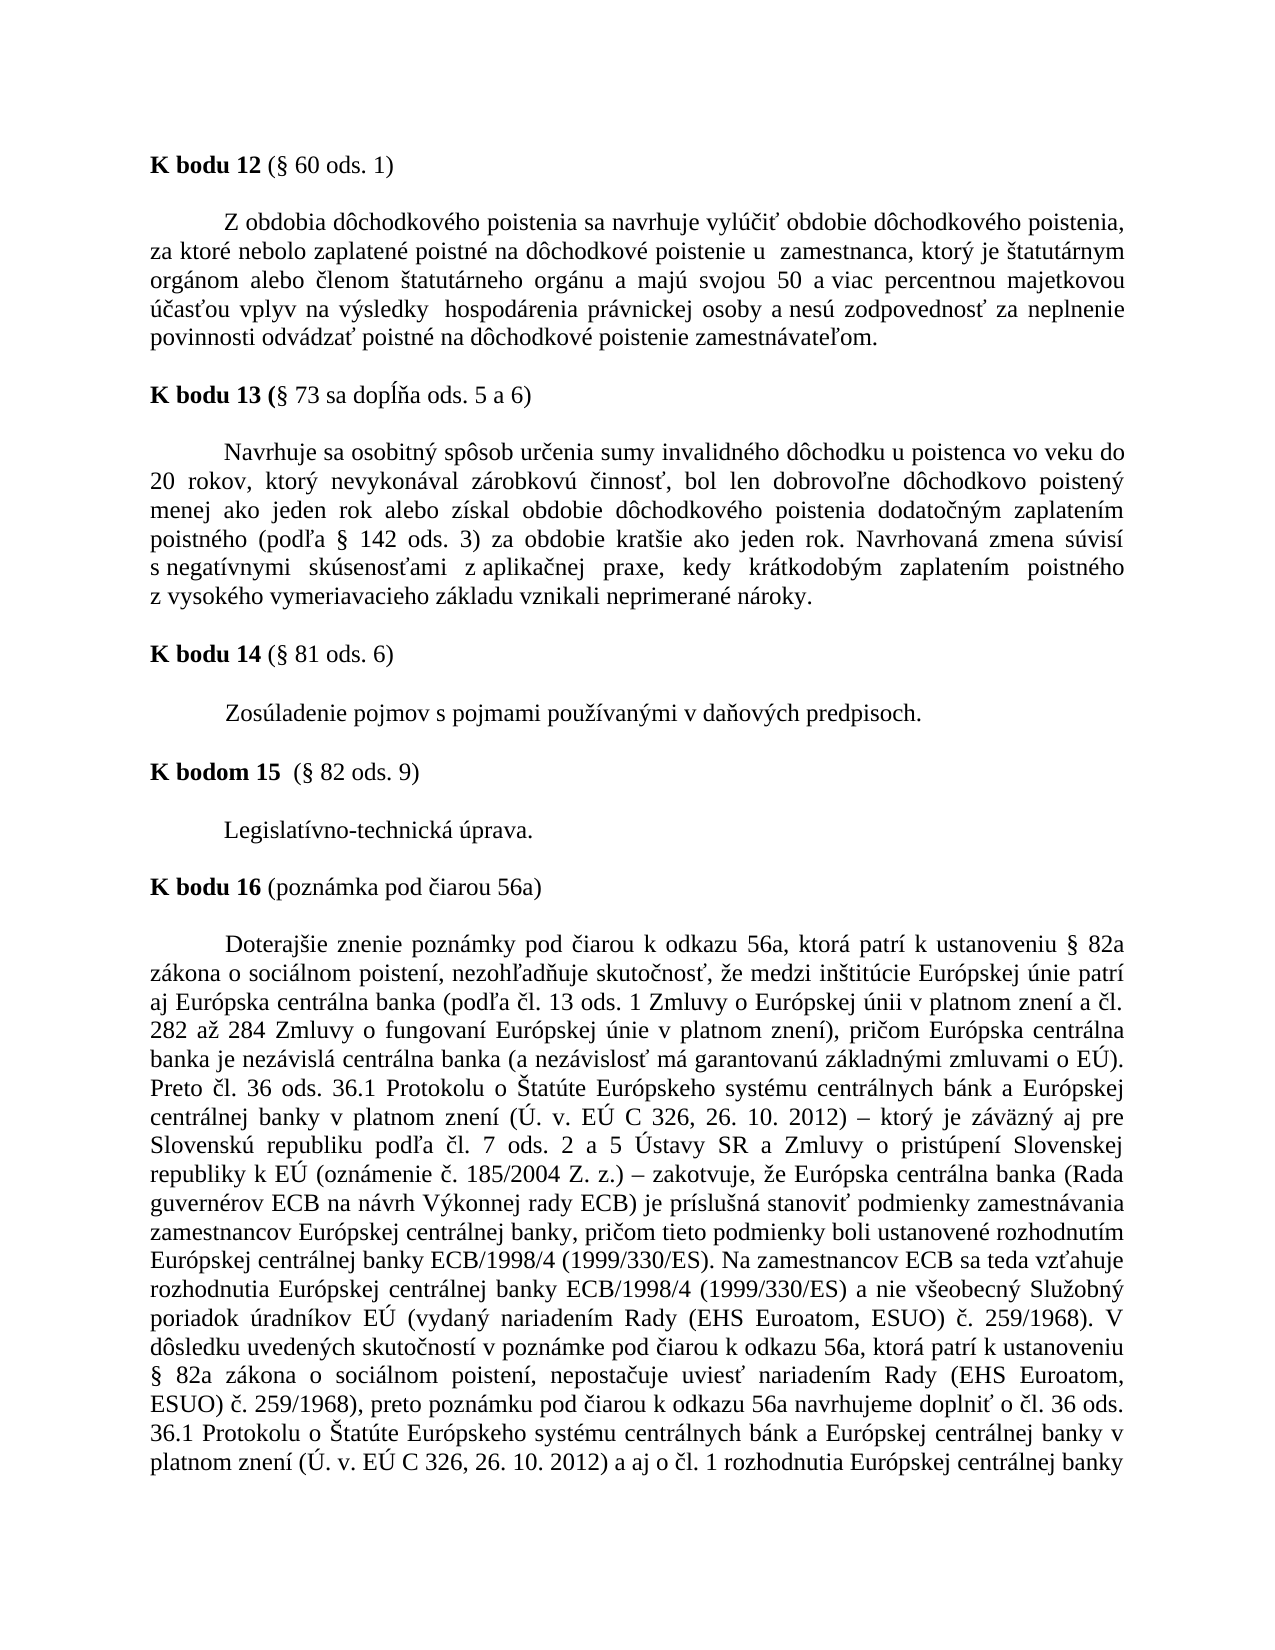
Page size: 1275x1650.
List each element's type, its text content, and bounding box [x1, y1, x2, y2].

text Zosúladenie pojmov s pojmami používanými v daňových predpisoch. [150, 698, 1125, 727]
text K bodu 14 (§ 81 ods. 6) [150, 639, 1125, 667]
text K bodom 15 (§ 82 ods. 9) [150, 757, 1125, 786]
text Navrhuje sa osobitný spôsob určenia sumy invalidného dôchodku u poistenca vo veku do 20 rokov, ktorý nevykonával zárobkovú činnosť, bol len dobrovoľne dôchodkovo poistený menej ako jeden rok alebo získal obdobie dôchodkového poistenia dodatočným zaplatením poistného (podľa § 142 ods. 3) za obdobie kratšie ako jeden rok. Navrhovaná zmena súvisí s negatívnymi skúsenosťami z aplikačnej praxe, kedy krátkodobým zaplatením poistného z vysokého vymeriavacieho základu vznikali neprimerané nároky. [150, 437, 1125, 610]
text Legislatívno-technická úprava. [150, 815, 1125, 843]
text K bodu 13 (§ 73 sa dopĺňa ods. 5 a 6) [150, 380, 1125, 409]
text Z obdobia dôchodkového poistenia sa navrhuje vylúčiť obdobie dôchodkového poistenia, za ktoré nebolo zaplatené poistné na dôchodkové poistenie u zamestnanca, ktorý je štatutárnym orgánom alebo členom štatutárneho orgánu a majú svojou 50 a viac percentnou majetkovou účasťou vplyv na výsledky hospodárenia právnickej osoby a nesú zodpovednosť za neplnenie povinnosti odvádzať poistné na dôchodkové poistenie zamestnávateľom. [150, 207, 1125, 351]
text K bodu 12 (§ 60 ods. 1) [150, 150, 1125, 179]
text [150, 929, 1125, 1475]
text K bodu 16 (poznámka pod čiarou 56a) [150, 872, 1125, 901]
